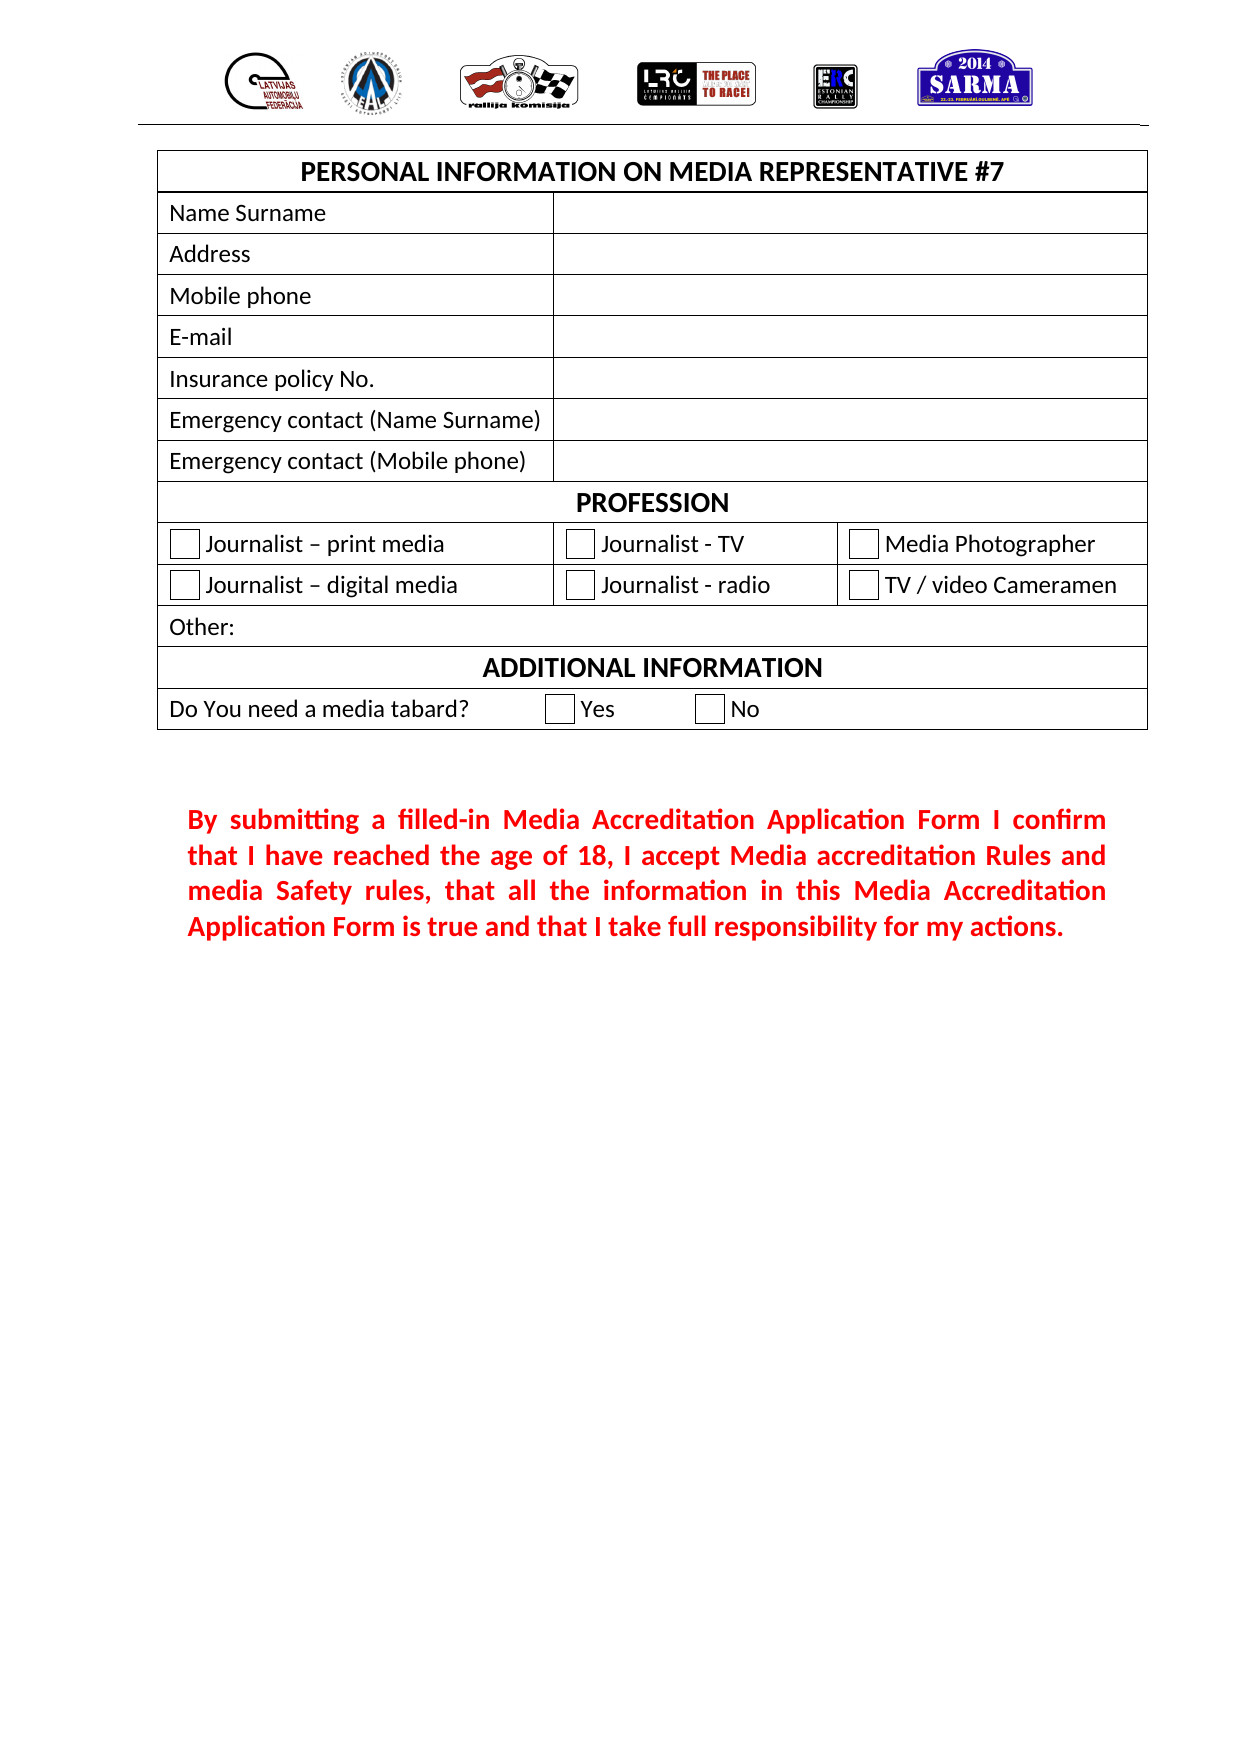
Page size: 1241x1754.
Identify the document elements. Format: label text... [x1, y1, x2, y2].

table_cell Do You need a media tabard? Yes No [158, 689, 1147, 729]
picture [810, 61, 861, 112]
table_cell Insurance policy No. [158, 358, 553, 398]
picture [634, 57, 760, 111]
table_header PERSONAL INFORMATION ON MEDIA REPRESENTATIVE #7 [158, 151, 1147, 191]
table_cell Media Photographer [838, 523, 1147, 563]
table_cell Emergency contact (Mobile phone) [158, 441, 553, 481]
picture [917, 49, 1033, 106]
table_cell Journalist – print media [158, 523, 553, 563]
table_cell Journalist - TV [554, 523, 837, 563]
table_cell [554, 358, 1147, 398]
table_cell Other: [158, 606, 1147, 646]
table_cell [554, 234, 1147, 274]
table_cell [554, 193, 1147, 233]
table_cell [554, 441, 1147, 481]
table_cell Journalist – digital media [158, 565, 553, 605]
table_cell [554, 316, 1147, 357]
table_cell [554, 275, 1147, 315]
text By submitting a filled-in Media Accreditation Application Form I confirm that I have reached the age of 18, I accept Media accreditation Rules and media Safety rules, that all the information in this Media Accreditation Application Form is true and that I take full responsibility for my actions. [187, 801, 1107, 944]
picture [341, 52, 402, 115]
picture [452, 52, 585, 115]
table_cell Journalist - radio [554, 565, 837, 605]
table_cell Name Surname [158, 193, 553, 233]
table_cell Emergency contact (Name Surname) [158, 399, 553, 439]
table_cell E-mail [158, 316, 553, 357]
table_cell [554, 399, 1147, 439]
table_cell TV / video Cameramen [838, 565, 1147, 605]
table_cell Address [158, 234, 553, 274]
table_cell Mobile phone [158, 275, 553, 315]
table_cell PROFESSION [158, 482, 1147, 522]
picture [223, 52, 305, 111]
table_cell ADDITIONAL INFORMATION [158, 647, 1147, 688]
